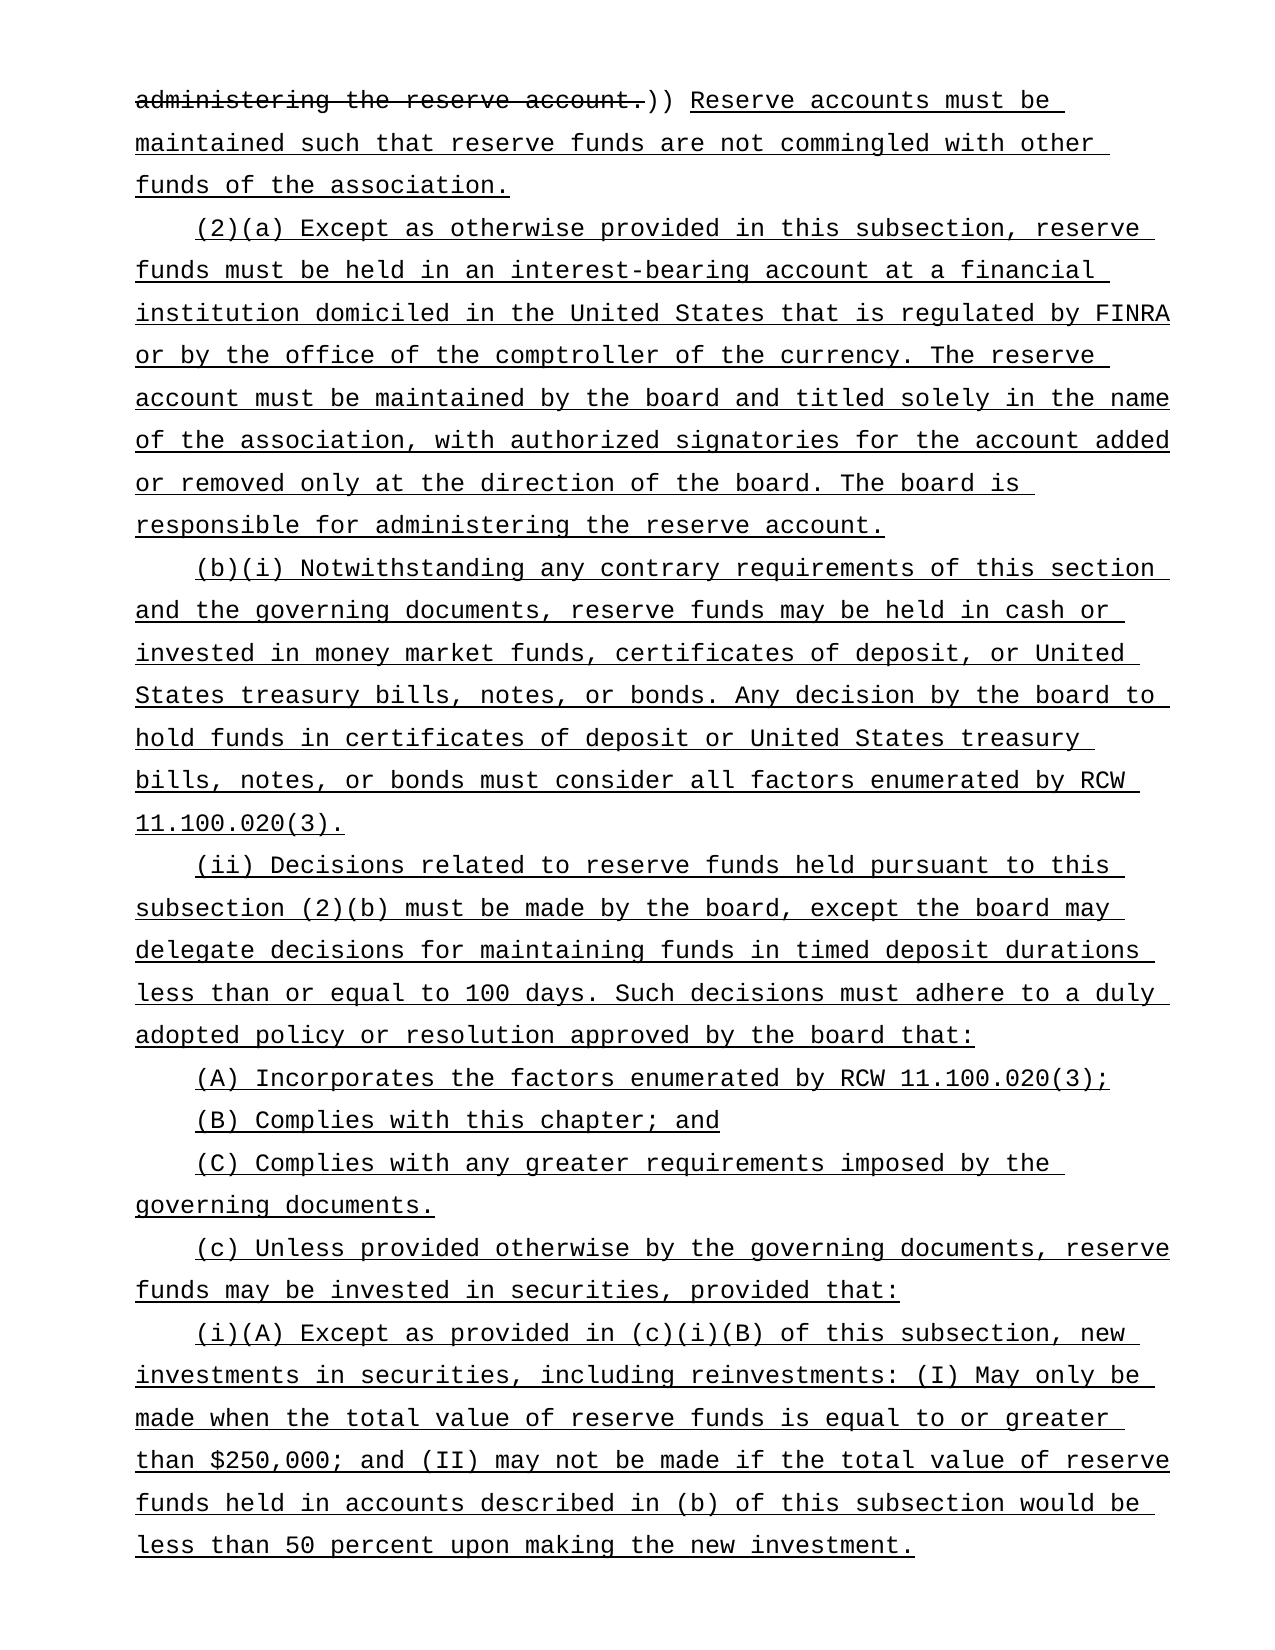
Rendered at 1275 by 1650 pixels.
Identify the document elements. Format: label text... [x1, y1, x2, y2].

text (ii) Decisions related to reserve funds held pursuant to this subsection (2)(b) must be made by the board, except the board may delegate decisions for maintaining funds in timed deposit durations less than or equal to 100 days. Such decisions must adhere to a duly adopted policy or resolution approved by the board that: [135, 840, 1170, 1004]
text (2)(a) Except as otherwise provided in this subsection, reserve funds must be held in an interest-bearing account at a financial institution domiciled in the United States that is regulated by FINRA or by the office of the comptroller of the currency. The reserve account must be maintained by the board and titled solely in the name of the association, with authorized signatories for the account added or removed only at the direction of the board. The board is responsible for administering the reserve account. [135, 453, 1170, 542]
text (i)(A) Except as provided in (c)(i)(B) of this subsection, new investments in securities, including reinvestments: (I) May only be made when the total value of reserve funds is equal to or greater than $250,000; and (II) may not be made if the total value of reserve funds held in accounts described in (b) of this subsection would be less than 50 percent upon making the new investment. [135, 1473, 1170, 1562]
text (B) Complies with this chapter; and [135, 1095, 1170, 1137]
text (2)(a) Except as otherwise provided in this subsection, reserve funds must be held in an interest-bearing account at a financial institution domiciled in the United States that is regulated by FINRA or by the office of the comptroller of the currency. The reserve account must be maintained by the board and titled solely in the name of the association, with authorized signatories for the account added or removed only at the direction of the board. The board is responsible for administering the reserve account. [135, 202, 1170, 324]
text (b)(i) Notwithstanding any contrary requirements of this section and the governing documents, reserve funds may be held in cash or invested in money market funds, certificates of deposit, or United States treasury bills, notes, or bonds. Any decision by the board to hold funds in certificates of deposit or United States treasury bills, notes, or bonds must consider all factors enumerated by RCW 11.100.020(3). [135, 542, 1170, 706]
text (i)(A) Except as provided in (c)(i)(B) of this subsection, new investments in securities, including reinvestments: (I) May only be made when the total value of reserve funds is equal to or greater than $250,000; and (II) may not be made if the total value of reserve funds held in accounts described in (b) of this subsection would be less than 50 percent upon making the new investment. [135, 1307, 1170, 1471]
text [135, 75, 1170, 202]
text (c) Unless provided otherwise by the governing documents, reserve funds may be invested in securities, provided that: [135, 1222, 1170, 1307]
text (b)(i) Notwithstanding any contrary requirements of this section and the governing documents, reserve funds may be held in cash or invested in money market funds, certificates of deposit, or United States treasury bills, notes, or bonds. Any decision by the board to hold funds in certificates of deposit or United States treasury bills, notes, or bonds must consider all factors enumerated by RCW 11.100.020(3). [135, 708, 1170, 840]
text (2)(a) Except as otherwise provided in this subsection, reserve funds must be held in an interest-bearing account at a financial institution domiciled in the United States that is regulated by FINRA or by the office of the comptroller of the currency. The reserve account must be maintained by the board and titled solely in the name of the association, with authorized signatories for the account added or removed only at the direction of the board. The board is responsible for administering the reserve account. [135, 325, 1170, 409]
text (A) Incorporates the factors enumerated by RCW 11.100.020(3); [135, 1052, 1170, 1095]
text (2)(a) Except as otherwise provided in this subsection, reserve funds must be held in an interest-bearing account at a financial institution domiciled in the United States that is regulated by FINRA or by the office of the comptroller of the currency. The reserve account must be maintained by the board and titled solely in the name of the association, with authorized signatories for the account added or removed only at the direction of the board. The board is responsible for administering the reserve account. [135, 410, 1170, 451]
text (ii) Decisions related to reserve funds held pursuant to this subsection (2)(b) must be made by the board, except the board may delegate decisions for maintaining funds in timed deposit durations less than or equal to 100 days. Such decisions must adhere to a duly adopted policy or resolution approved by the board that: [135, 1005, 1170, 1052]
text (C) Complies with any greater requirements imposed by the governing documents. [135, 1137, 1170, 1222]
